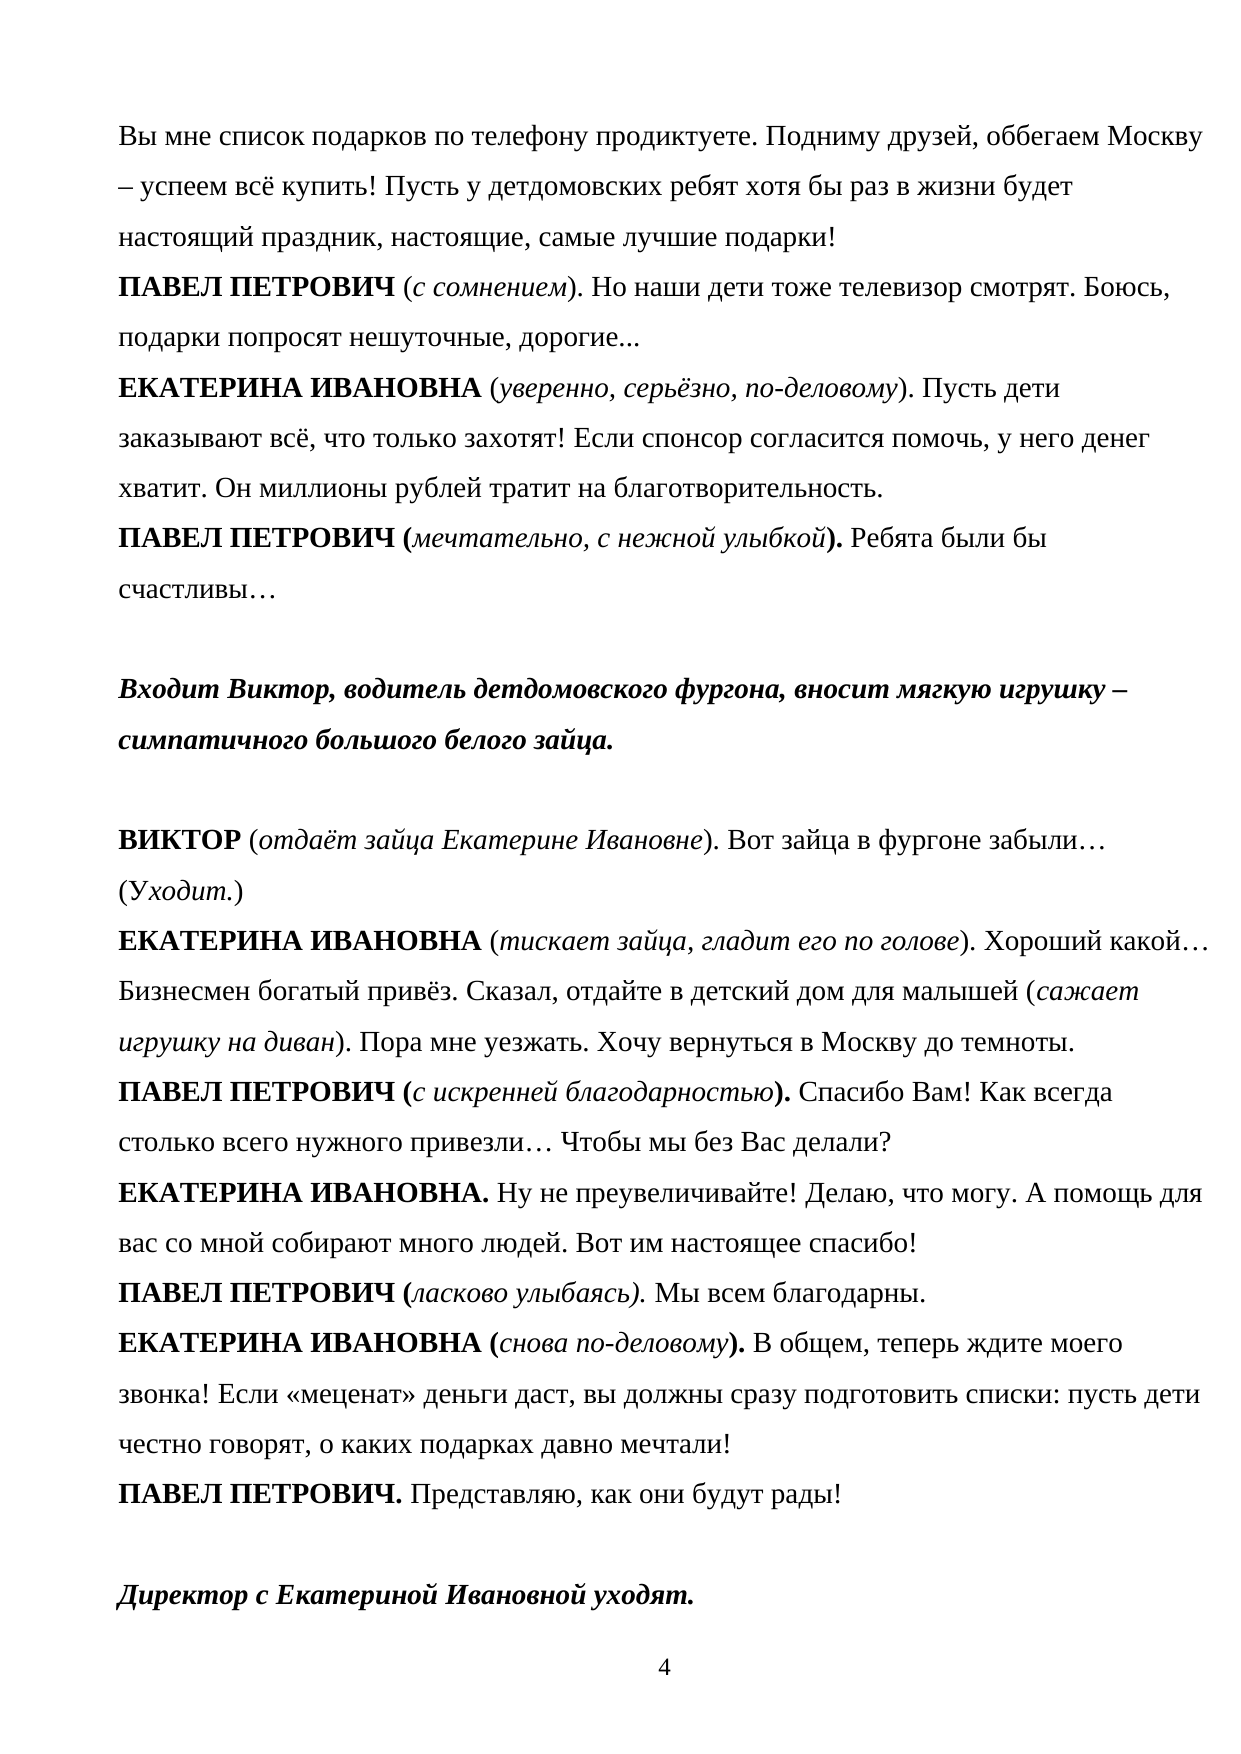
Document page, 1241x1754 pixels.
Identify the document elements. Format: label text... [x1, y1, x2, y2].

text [118, 118, 1211, 252]
text ПАВЕЛ ПЕТРОВИЧ (с искренней благодарностью). Спасибо Вам! Как всегда столько всего нужного привезли… Чтобы мы без Вас делали? [118, 1074, 1211, 1158]
text ЕКАТЕРИНА ИВАНОВНА (снова по-деловому). В общем, теперь ждите моего звонка! Если «меценат» деньги даст, вы должны сразу подготовить списки: пусть дети честно говорят, о каких подарках давно мечтали! [118, 1326, 1211, 1460]
text Директор с Екатериной Ивановной уходят. [118, 1577, 1211, 1611]
text ПАВЕЛ ПЕТРОВИЧ. Представляю, как они будут рады! [118, 1477, 1211, 1510]
text ЕКАТЕРИНА ИВАНОВНА. Ну не преувеличивайте! Делаю, что могу. А помощь для вас со мной собирают много людей. Вот им настоящее спасибо! [118, 1175, 1211, 1258]
text ПАВЕЛ ПЕТРОВИЧ (ласково улыбаясь). Мы всем благодарны. [118, 1275, 1211, 1309]
text ПАВЕЛ ПЕТРОВИЧ (мечтательно, с нежной улыбкой). Ребята были бы счастливы… [118, 521, 1211, 604]
text ПАВЕЛ ПЕТРОВИЧ (с сомнением). Но наши дети тоже телевизор смотрят. Боюсь, подарки попросят нешуточные, дорогие... [118, 269, 1211, 353]
text ЕКАТЕРИНА ИВАНОВНА (тискает зайца, гладит его по голове). Хороший какой… Бизнесмен богатый привёз. Сказал, отдайте в детский дом для малышей (сажает игрушку на диван). Пора мне уезжать. Хочу вернуться в Москву до темноты. [118, 923, 1211, 1057]
text ЕКАТЕРИНА ИВАНОВНА (уверенно, серьёзно, по-деловому). Пусть дети заказывают всё, что только захотят! Если спонсор согласится помочь, у него денег хватит. Он миллионы рублей тратит на благотворительность. [118, 370, 1211, 504]
text Входит Виктор, водитель детдомовского фургона, вносит мягкую игрушку – симпатичного большого белого зайца. [118, 672, 1211, 755]
text ВИКТОР (отдаёт зайца Екатерине Ивановне). Вот зайца в фургоне забыли… (Уходит.) [118, 822, 1211, 906]
